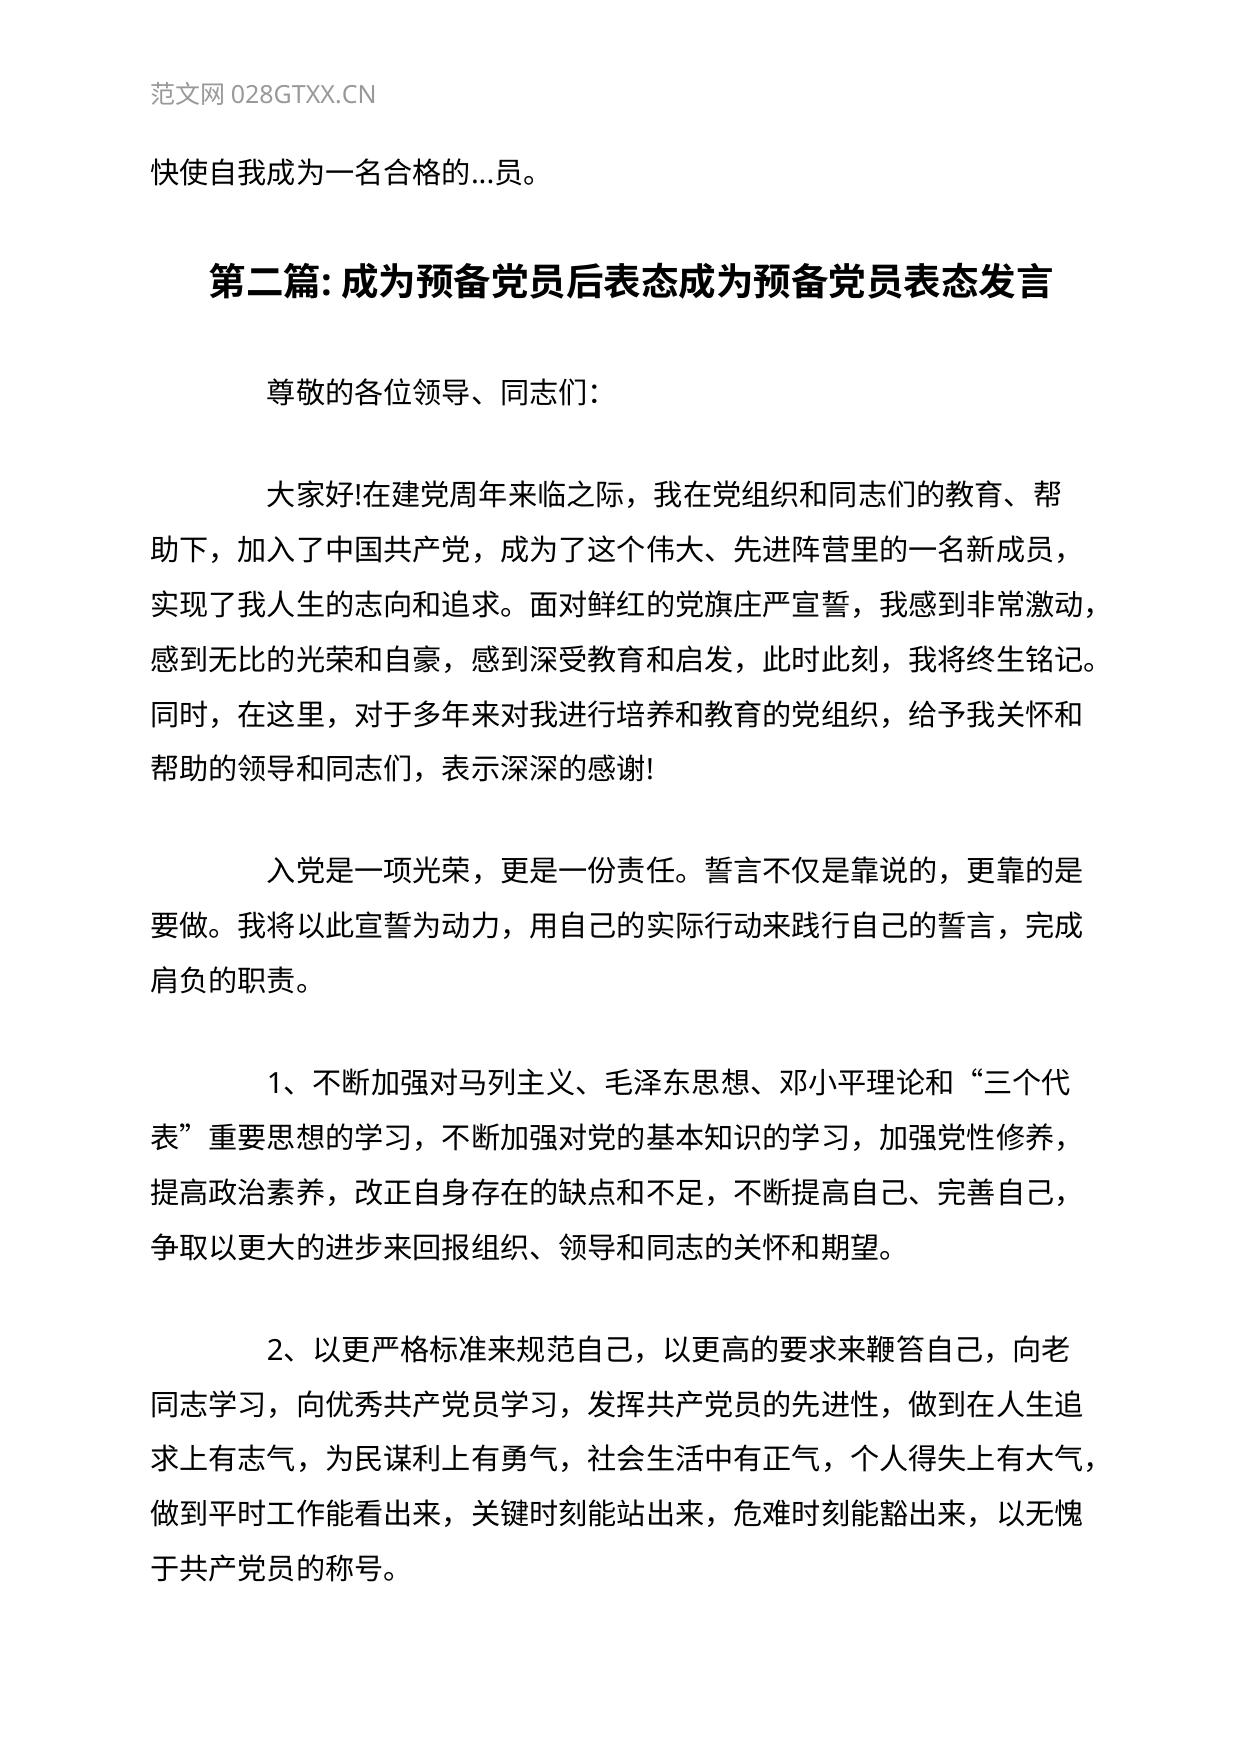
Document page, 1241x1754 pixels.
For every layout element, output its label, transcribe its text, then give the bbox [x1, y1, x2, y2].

text 1、不断加强对马列主义、毛泽东思想、邓小平理论和“三个代表”重要思想的学习，不断加强对党的基本知识的学习，加强党性修养，提高政治素养，改正自身存在的缺点和不足，不断提高自己、完善自己，争取以更大的进步来回报组织、领导和同志的关怀和期望。 [150, 1059, 1090, 1267]
text 入党是一项光荣，更是一份责任。誓言不仅是靠说的，更靠的是要做。我将以此宣誓为动力，用自己的实际行动来践行自己的誓言，完成肩负的职责。 [150, 848, 1090, 1000]
text 大家好!在建党周年来临之际，我在党组织和同志们的教育、帮助下，加入了中国共产党，成为了这个伟大、先进阵营里的一名新成员，实现了我人生的志向和追求。面对鲜红的党旗庄严宣誓，我感到非常激动，感到无比的光荣和自豪，感到深受教育和启发，此时此刻，我将终生铭记。同时，在这里，对于多年来对我进行培养和教育的党组织，给予我关怀和帮助的领导和同志们，表示深深的感谢! [150, 471, 1090, 788]
text 第二篇: 成为预备党员后表态成为预备党员表态发言 [150, 252, 1090, 306]
text 2、以更严格标准来规范自己，以更高的要求来鞭笞自己，向老同志学习，向优秀共产党员学习，发挥共产党员的先进性，做到在人生追求上有志气，为民谋利上有勇气，社会生活中有正气，个人得失上有大气，做到平时工作能看出来，关键时刻能站出来，危难时刻能豁出来，以无愧于共产党员的称号。 [150, 1326, 1090, 1588]
text 尊敬的各位领导、同志们： [150, 369, 1090, 412]
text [150, 150, 1090, 192]
